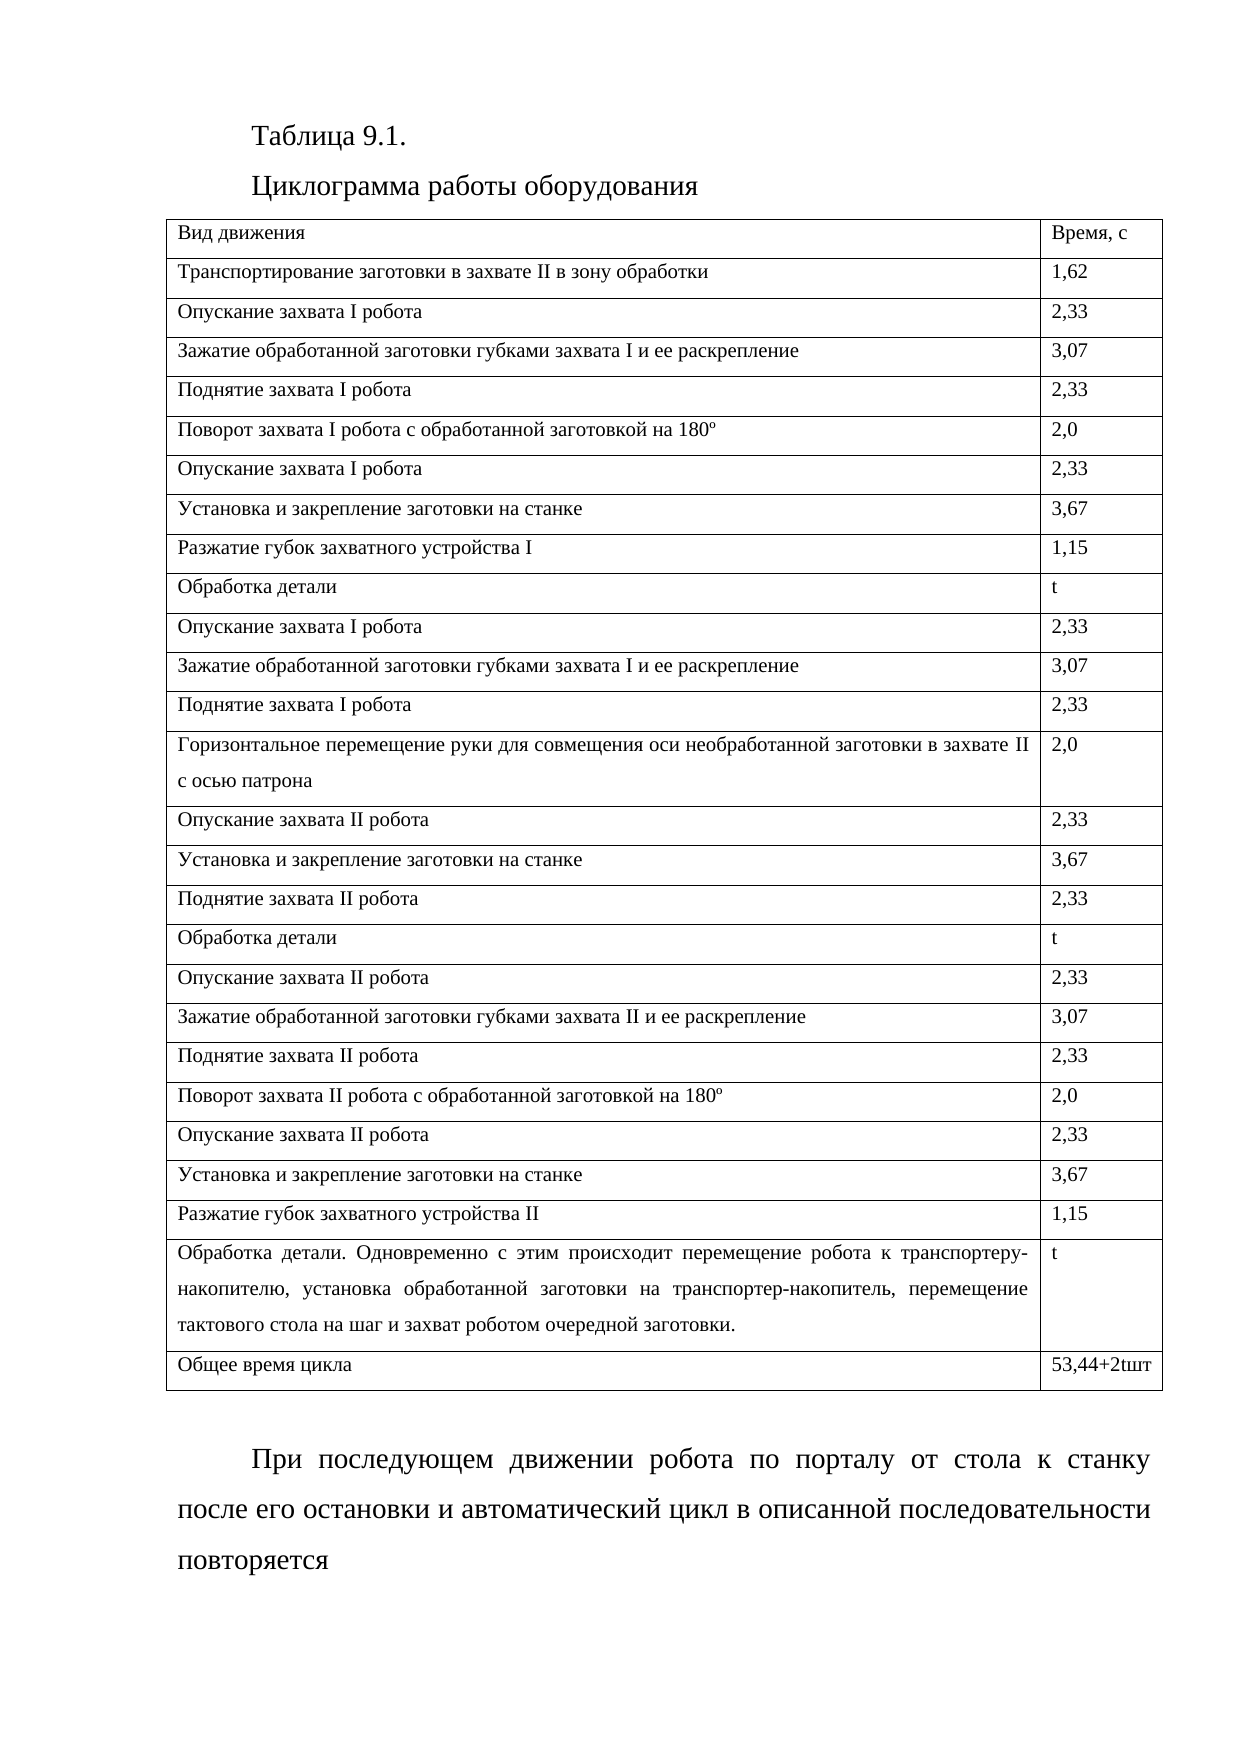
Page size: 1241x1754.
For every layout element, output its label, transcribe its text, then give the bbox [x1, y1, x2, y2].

table_cell 3,07 [1041, 1004, 1162, 1042]
table_cell Общее время цикла [167, 1352, 1040, 1390]
table_cell 2,0 [1041, 732, 1162, 806]
table_header Вид движения [167, 220, 1040, 258]
text Таблица 9.1. [177, 118, 1152, 152]
table_cell Разжатие губок захватного устройства I [167, 535, 1040, 573]
table_cell Поднятие захвата I робота [167, 377, 1040, 416]
table_cell 2,33 [1041, 886, 1162, 924]
table_cell 53,44+2tшт [1041, 1352, 1162, 1390]
table_cell 2,33 [1041, 377, 1162, 416]
table_cell 2,33 [1041, 614, 1162, 652]
table_cell 2,33 [1041, 299, 1162, 337]
table_cell Обработка детали [167, 925, 1040, 963]
table_cell 2,33 [1041, 456, 1162, 494]
table_cell Поворот захвата I робота с обработанной заготовкой на 180º [167, 417, 1040, 455]
table_cell 3,67 [1041, 846, 1162, 885]
table_cell t [1041, 1240, 1162, 1351]
table_cell Зажатие обработанной заготовки губками захвата II и ее раскрепление [167, 1004, 1040, 1042]
table_cell 3,07 [1041, 338, 1162, 376]
table_cell 2,33 [1041, 692, 1162, 731]
table_cell 2,33 [1041, 965, 1162, 1003]
table_cell 3,07 [1041, 653, 1162, 691]
table_cell t [1041, 574, 1162, 612]
table_cell Горизонтальное перемещение руки для совмещения оси необработанной заготовки в захвате II с осью патрона [167, 732, 1040, 806]
table_cell 2,33 [1041, 1122, 1162, 1160]
table_cell Обработка детали [167, 574, 1040, 612]
text При последующем движении робота по порталу от стола к станку после его остановки и автоматический цикл в описанной последовательности повторяется [177, 1441, 1152, 1576]
table_cell Опускание захвата I робота [167, 614, 1040, 652]
table_cell Опускание захвата I робота [167, 299, 1040, 337]
table_cell Установка и закрепление заготовки на станке [167, 495, 1040, 534]
table_cell Опускание захвата II робота [167, 965, 1040, 1003]
table_cell 3,67 [1041, 1161, 1162, 1200]
table_cell Зажатие обработанной заготовки губками захвата I и ее раскрепление [167, 338, 1040, 376]
table_cell Установка и закрепление заготовки на станке [167, 1161, 1040, 1200]
table_header Время, с [1041, 220, 1162, 258]
table_cell Поворот захвата II робота с обработанной заготовкой на 180º [167, 1083, 1040, 1121]
table_cell Опускание захвата I робота [167, 456, 1040, 494]
table_cell 1,62 [1041, 259, 1162, 297]
table_cell Опускание захвата II робота [167, 807, 1040, 845]
table_cell Транспортирование заготовки в захвате II в зону обработки [167, 259, 1040, 297]
table_cell Опускание захвата II робота [167, 1122, 1040, 1160]
table_cell Обработка детали. Одновременно с этим происходит перемещение робота к транспортеру-накопителю, установка обработанной заготовки на транспортер-накопитель, перемещение тактового стола на шаг и захват роботом очередной заготовки. [167, 1240, 1040, 1351]
table_cell Поднятие захвата II робота [167, 1043, 1040, 1082]
table_cell 1,15 [1041, 535, 1162, 573]
table_cell Поднятие захвата I робота [167, 692, 1040, 731]
table_cell Зажатие обработанной заготовки губками захвата I и ее раскрепление [167, 653, 1040, 691]
table_cell 2,0 [1041, 417, 1162, 455]
text Циклограмма работы оборудования [177, 168, 1152, 202]
table_cell Поднятие захвата II робота [167, 886, 1040, 924]
table_cell 1,15 [1041, 1201, 1162, 1239]
table_cell Установка и закрепление заготовки на станке [167, 846, 1040, 885]
table_cell 3,67 [1041, 495, 1162, 534]
table_cell Разжатие губок захватного устройства II [167, 1201, 1040, 1239]
table_cell 2,33 [1041, 1043, 1162, 1082]
table_cell 2,0 [1041, 1083, 1162, 1121]
table_cell 2,33 [1041, 807, 1162, 845]
table_cell t [1041, 925, 1162, 963]
